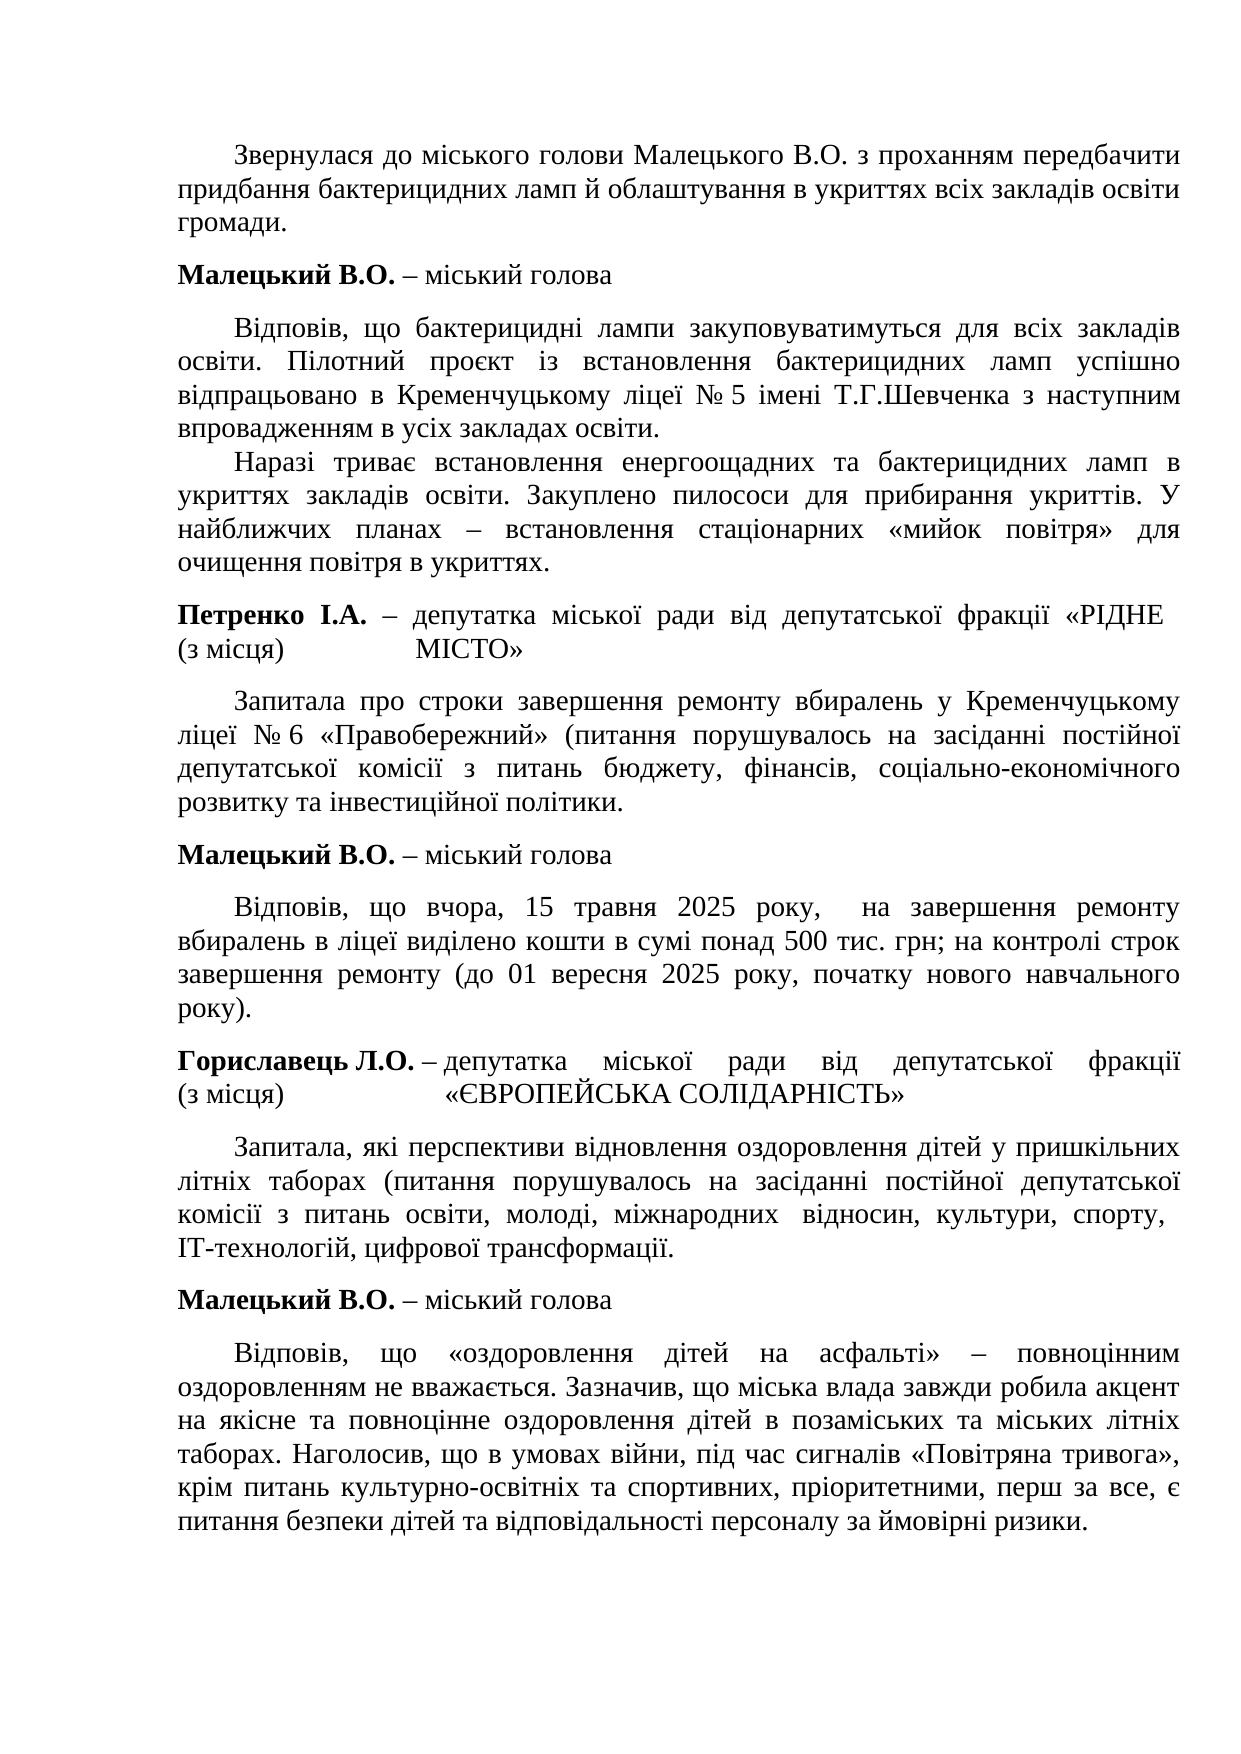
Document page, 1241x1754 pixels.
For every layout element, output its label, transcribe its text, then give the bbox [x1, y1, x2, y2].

text Наразі триває встановлення енергоощадних та бактерицидних ламп в укриттях закладів освіти. Закуплено пилососи для прибирання укриттів. У найближчих планах – встановлення стаціонарних «мийок повітря» для очищення повітря в укриттях. [177, 444, 1181, 578]
text Відповів, що вчора, 15 травня 2025 року, на завершення ремонту вбиралень в ліцеї виділено кошти в сумі понад 500 тис. грн; на контролі строк завершення ремонту (до 01 вересня 2025 року, початку нового навчального року). [177, 889, 1181, 1024]
text Відповів, що бактерицидні лампи закуповуватимуться для всіх закладів освіти. Пілотний проєкт із встановлення бактерицидних ламп успішно відпрацьовано в Кременчуцькому ліцеї № 5 імені Т.Г.Шевченка з наступним впровадженням в усіх закладах освіти. [177, 310, 1181, 444]
text Відповів, що «оздоровлення дітей на асфальті» – повноцінним оздоровленням не вважається. Зазначив, що міська влада завжди робила акцент на якісне та повноцінне оздоровлення дітей в позаміських та міських літніх таборах. Наголосив, що в умовах війни, під час сигналів «Повітряна тривога», крім питань культурно-освітніх та спортивних, пріоритетними, перш за все, є питання безпеки дітей та відповідальності персоналу за ймовірні ризики. [177, 1335, 1181, 1536]
text Малецький В.О. – міський голова [177, 837, 1181, 870]
text Запитала, які перспективи відновлення оздоровлення дітей у пришкільних літніх таборах (питання порушувалось на засіданні постійної депутатської комісії з питань освіти, молоді, міжнародних відносин, культури, спорту, IT-технологій, цифрової трансформації. [177, 1129, 1181, 1263]
text Малецький В.О. – міський голова [177, 1282, 1181, 1316]
text Звернулася до міського голови Малецького В.О. з проханням передбачити придбання бактерицидних ламп й облаштування в укриттях всіх закладів освіти громади. [177, 137, 1181, 238]
text Малецький В.О. – міський голова [177, 257, 1181, 291]
text Гориславець Л.О. – депутатка міської ради від депутатської фракції (з місця) «ЄВРОПЕЙСЬКА СОЛІДАРНІСТЬ» [177, 1043, 1181, 1110]
text Петренко І.А. – депутатка міської ради від депутатської фракції «РІДНЕ (з місця) МІСТО» [177, 597, 1181, 664]
text Запитала про строки завершення ремонту вбиралень у Кременчуцькому ліцеї № 6 «Правобережний» (питання порушувалось на засіданні постійної депутатської комісії з питань бюджету, фінансів, соціально-економічного розвитку та інвестиційної політики. [177, 683, 1181, 818]
